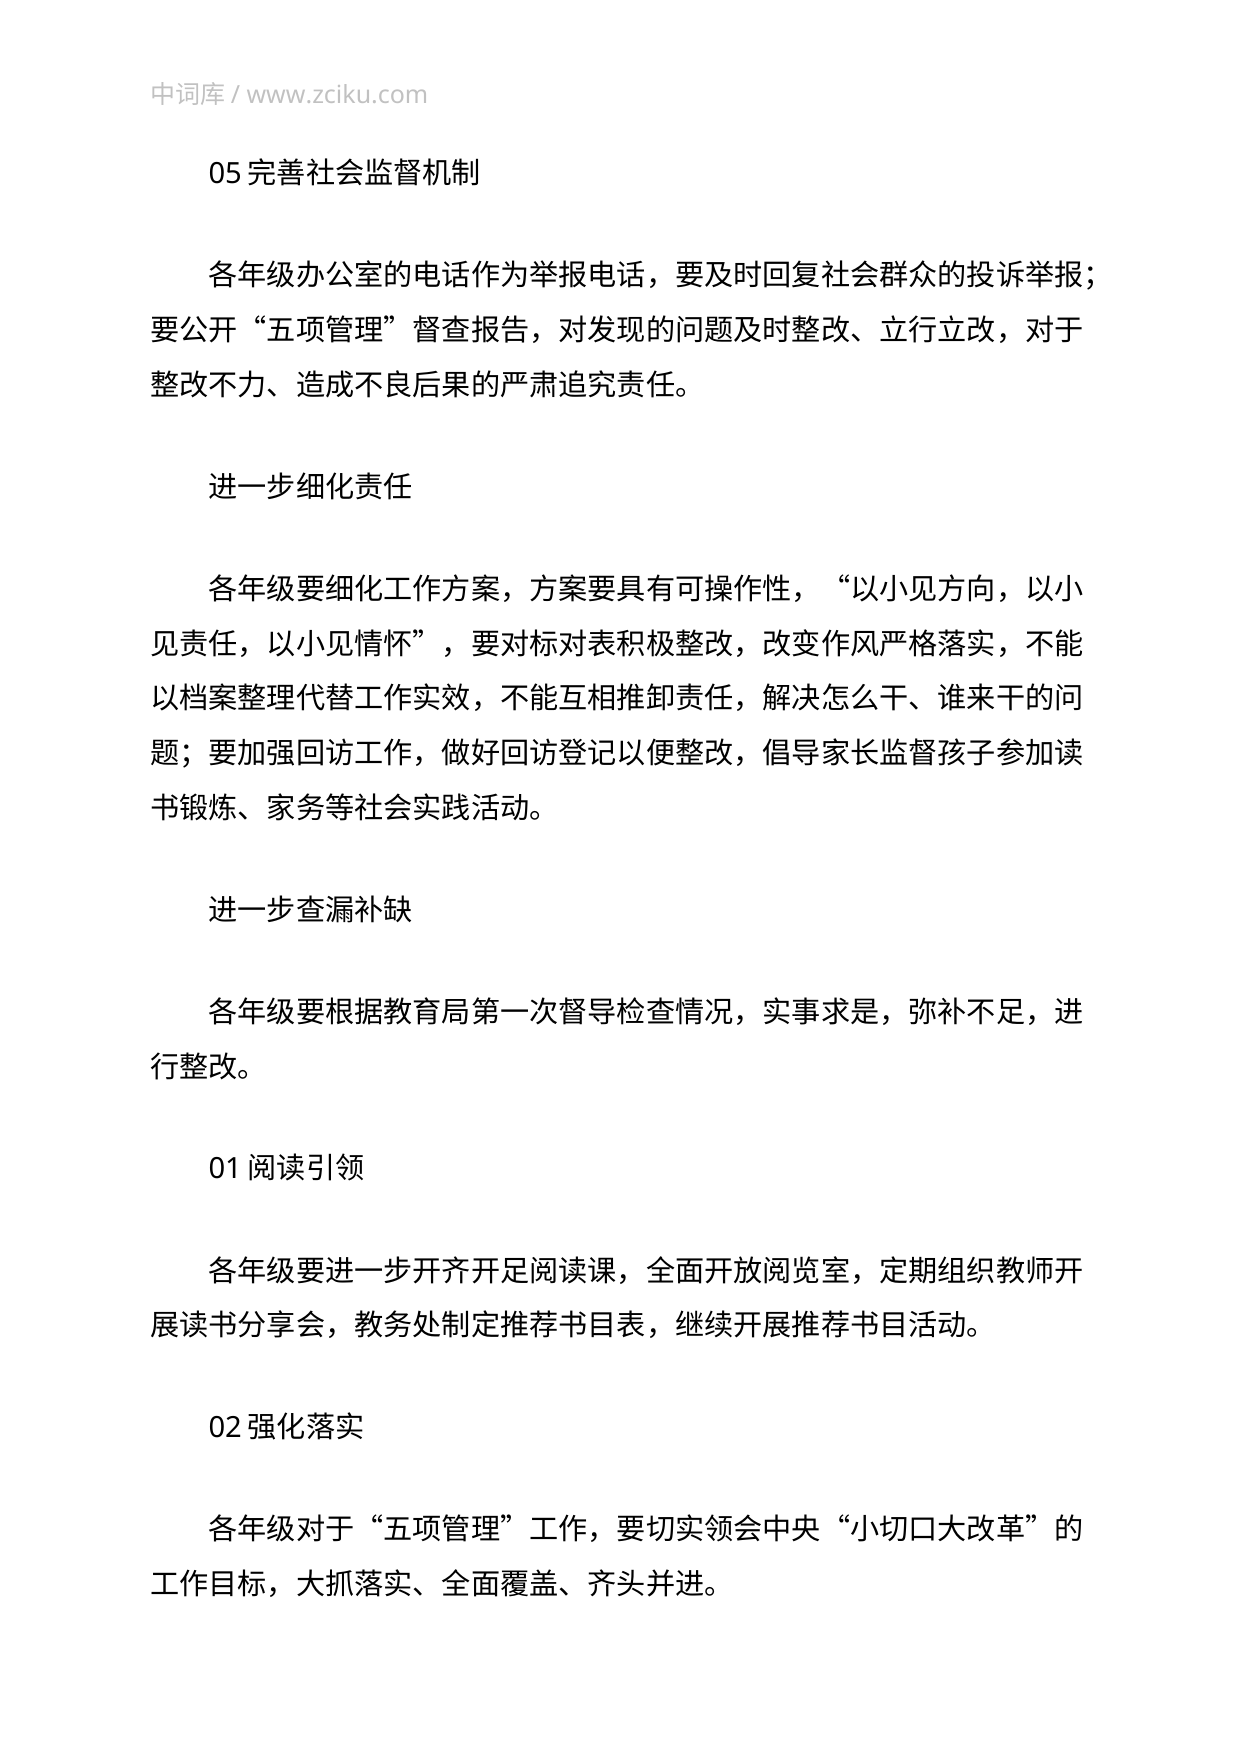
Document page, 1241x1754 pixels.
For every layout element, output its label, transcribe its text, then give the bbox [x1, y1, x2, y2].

text 进一步细化责任 [150, 463, 1090, 506]
text 各年级要根据教育局第一次督导检查情况，实事求是，弥补不足，进行整改。 [150, 988, 1090, 1086]
text 进一步查漏补缺 [150, 887, 1090, 929]
text 各年级要进一步开齐开足阅读课，全面开放阅览室，定期组织教师开展读书分享会，教务处制定推荐书目表，继续开展推荐书目活动。 [150, 1247, 1090, 1344]
text 各年级办公室的电话作为举报电话，要及时回复社会群众的投诉举报；要公开“五项管理”督查报告，对发现的问题及时整改、立行立改，对于整改不力、造成不良后果的严肃追究责任。 [150, 252, 1090, 404]
text 02强化落实 [150, 1404, 1090, 1446]
text 01阅读引领 [150, 1145, 1090, 1187]
text 05完善社会监督机制 [150, 150, 1090, 192]
text 各年级对于“五项管理”工作，要切实领会中央“小切口大改革”的工作目标，大抓落实、全面覆盖、齐头并进。 [150, 1506, 1090, 1603]
text 各年级要细化工作方案，方案要具有可操作性，“以小见方向，以小见责任，以小见情怀”，要对标对表积极整改，改变作风严格落实，不能以档案整理代替工作实效，不能互相推卸责任，解决怎么干、谁来干的问题；要加强回访工作，做好回访登记以便整改，倡导家长监督孩子参加读书锻炼、家务等社会实践活动。 [150, 565, 1090, 827]
